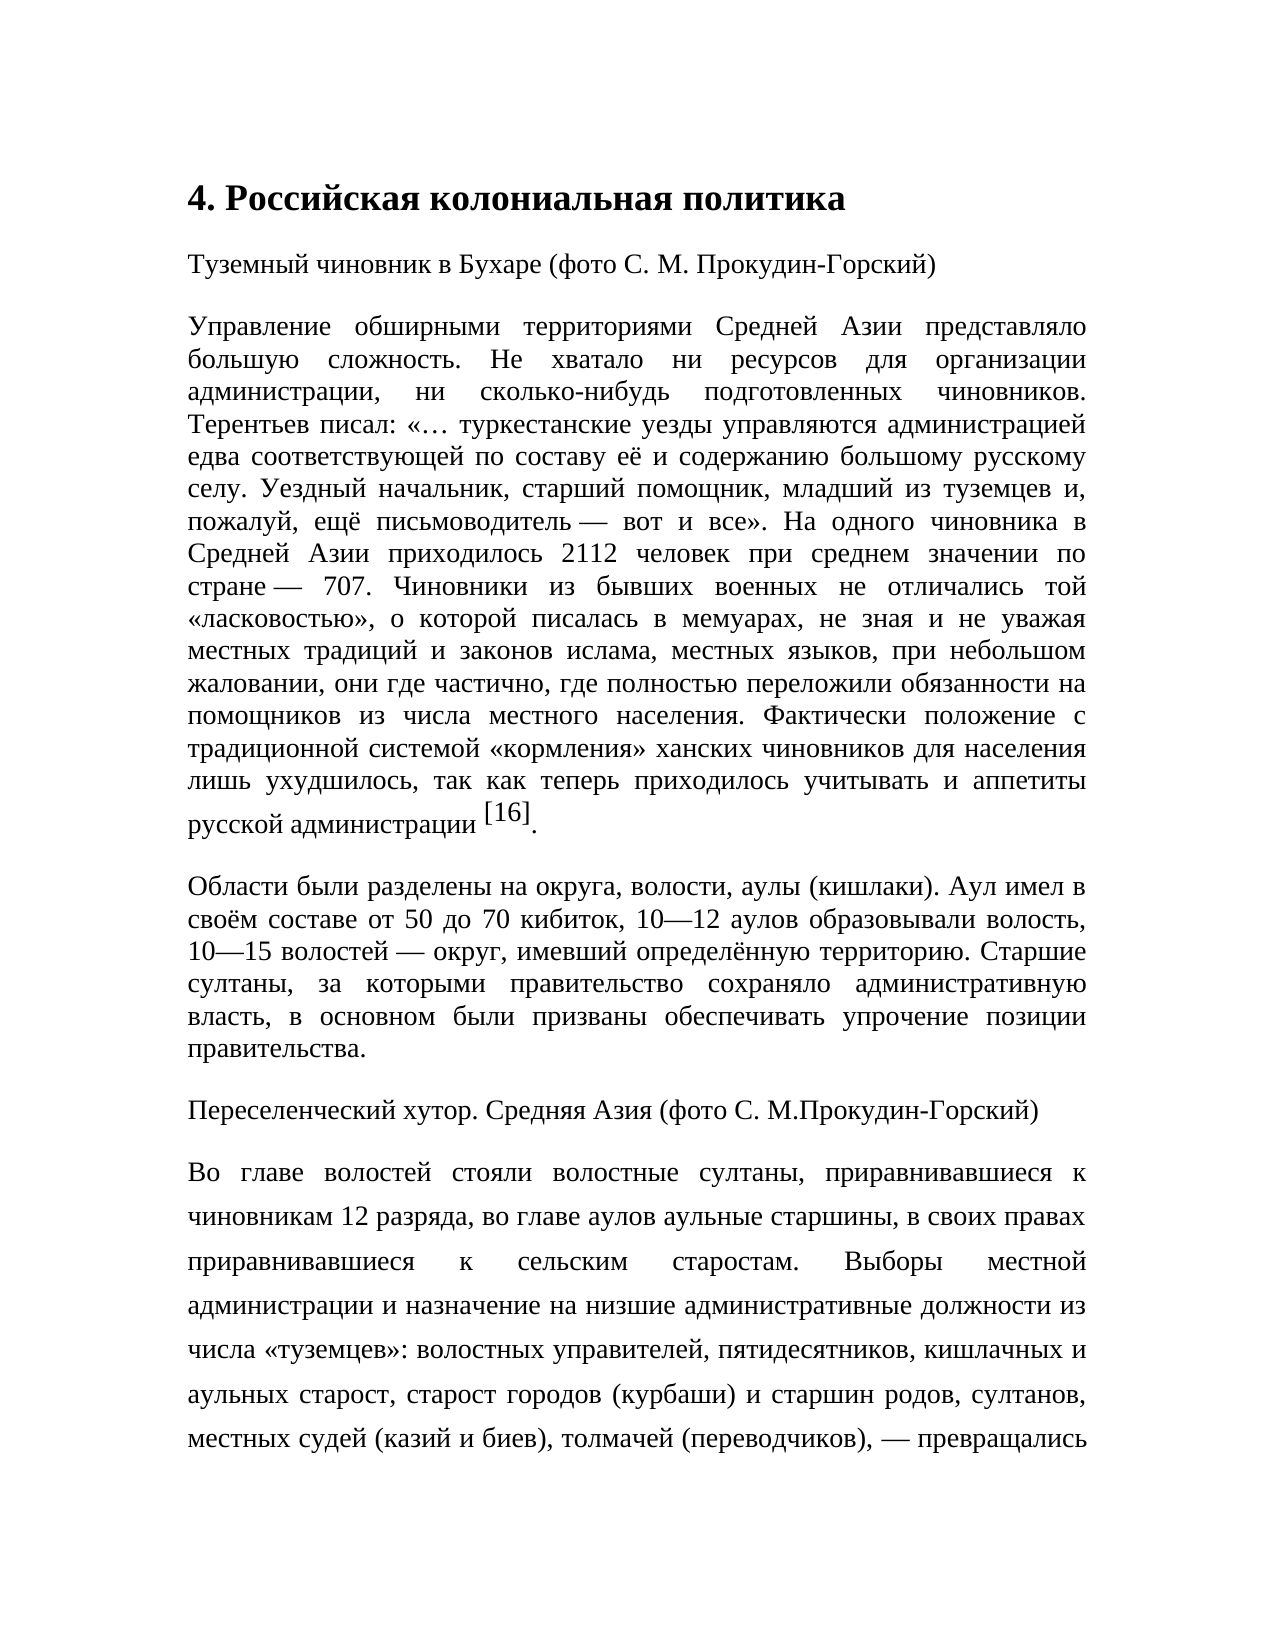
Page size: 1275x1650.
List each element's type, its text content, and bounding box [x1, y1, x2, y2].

text Переселенческий хутор. Средняя Азия (фото С. М.Прокудин-Горский) [187, 1093, 1087, 1126]
text Управление обширными территориями Средней Азии представляло большую сложность. Не хватало ни ресурсов для организации администрации, ни сколько-нибудь подготовленных чиновников. Терентьев писал: «… туркестанские уезды управляются администрацией едва соответствующей по составу её и содержанию большому русскому селу. Уездный начальник, старший помощник, младший из туземцев и, пожалуй, ещё письмоводитель — вот и все». На одного чиновника в Средней Азии приходилось 2112 человек при среднем значении по стране — 707. Чиновники из бывших военных не отличались той «ласковостью», о которой писалась в мемуарах, не зная и не уважая местных традиций и законов ислама, местных языков, при небольшом жаловании, они где частично, где полностью переложили обязанности на помощников из числа местного населения. Фактически положение с традиционной системой «кормления» ханских чиновников для населения лишь ухудшилось, так как теперь приходилось учитывать и аппетиты русской администрации [16]. [187, 309, 1087, 840]
text Области были разделены на округа, волости, аулы (кишлаки). Аул имел в своём составе от 50 до 70 кибиток, 10—12 аулов образовывали волость, 10—15 волостей — округ, имевший определённую территорию. Старшие султаны, за которыми правительство сохраняло административную власть, в основном были призваны обеспечивать упрочение позиции правительства. [187, 869, 1087, 1064]
text Туземный чиновник в Бухаре (фото С. М. Прокудин-Горский) [187, 248, 1087, 280]
list 4. Российская колониальная политика [187, 175, 1087, 218]
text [187, 1155, 1087, 1466]
